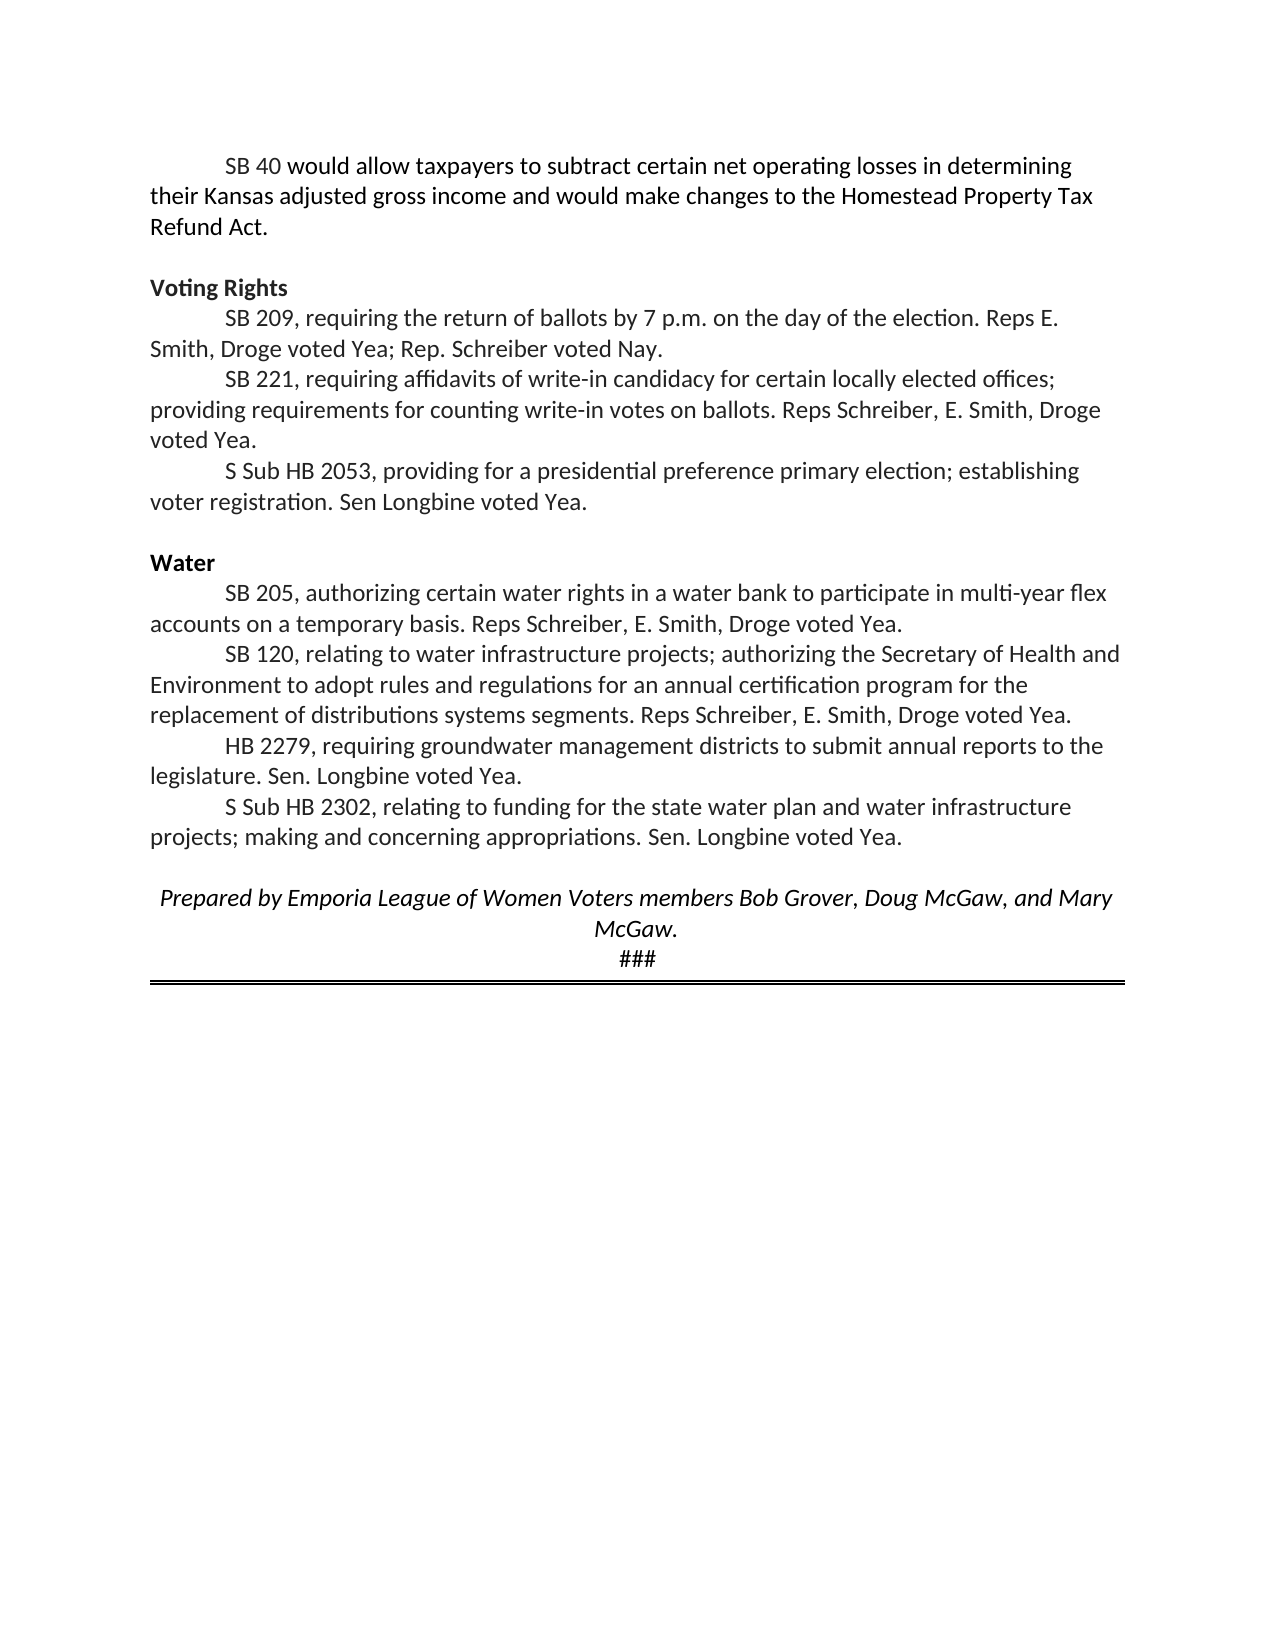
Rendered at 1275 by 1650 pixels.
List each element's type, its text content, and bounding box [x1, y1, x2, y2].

text SB 40 would allow taxpayers to subtract certain net operating losses in determining their Kansas adjusted gross income and would make changes to the Homestead Property Tax Refund Act. [150, 150, 1125, 242]
text S Sub HB 2302, relating to funding for the state water plan and water infrastructure projects; making and concerning appropriations. Sen. Longbine voted Yea. [150, 791, 1125, 852]
text ### [150, 943, 1125, 980]
text Water [150, 547, 1125, 577]
text SB 120, relating to water infrastructure projects; authorizing the Secretary of Health and Environment to adopt rules and regulations for an annual certification program for the replacement of distributions systems segments. Reps Schreiber, E. Smith, Droge voted Yea. [150, 638, 1125, 730]
text SB 205, authorizing certain water rights in a water bank to participate in multi-year flex accounts on a temporary basis. Reps Schreiber, E. Smith, Droge voted Yea. [150, 577, 1125, 638]
text SB 209, requiring the return of ballots by 7 p.m. on the day of the election. Reps E. Smith, Droge voted Yea; Rep. Schreiber voted Nay. [150, 303, 1125, 364]
text SB 221, requiring affidavits of write-in candidacy for certain locally elected offices; providing requirements for counting write-in votes on ballots. Reps Schreiber, E. Smith, Droge voted Yea. [150, 364, 1125, 455]
text Voting Rights [150, 272, 1125, 303]
text S Sub HB 2053, providing for a presidential preference primary election; establishing voter registration. Sen Longbine voted Yea. [150, 455, 1125, 516]
text HB 2279, requiring groundwater management districts to submit annual reports to the legislature. Sen. Longbine voted Yea. [150, 730, 1125, 791]
text Prepared by Emporia League of Women Voters members Bob Grover, Doug McGaw, and Mary McGaw. [150, 882, 1125, 943]
